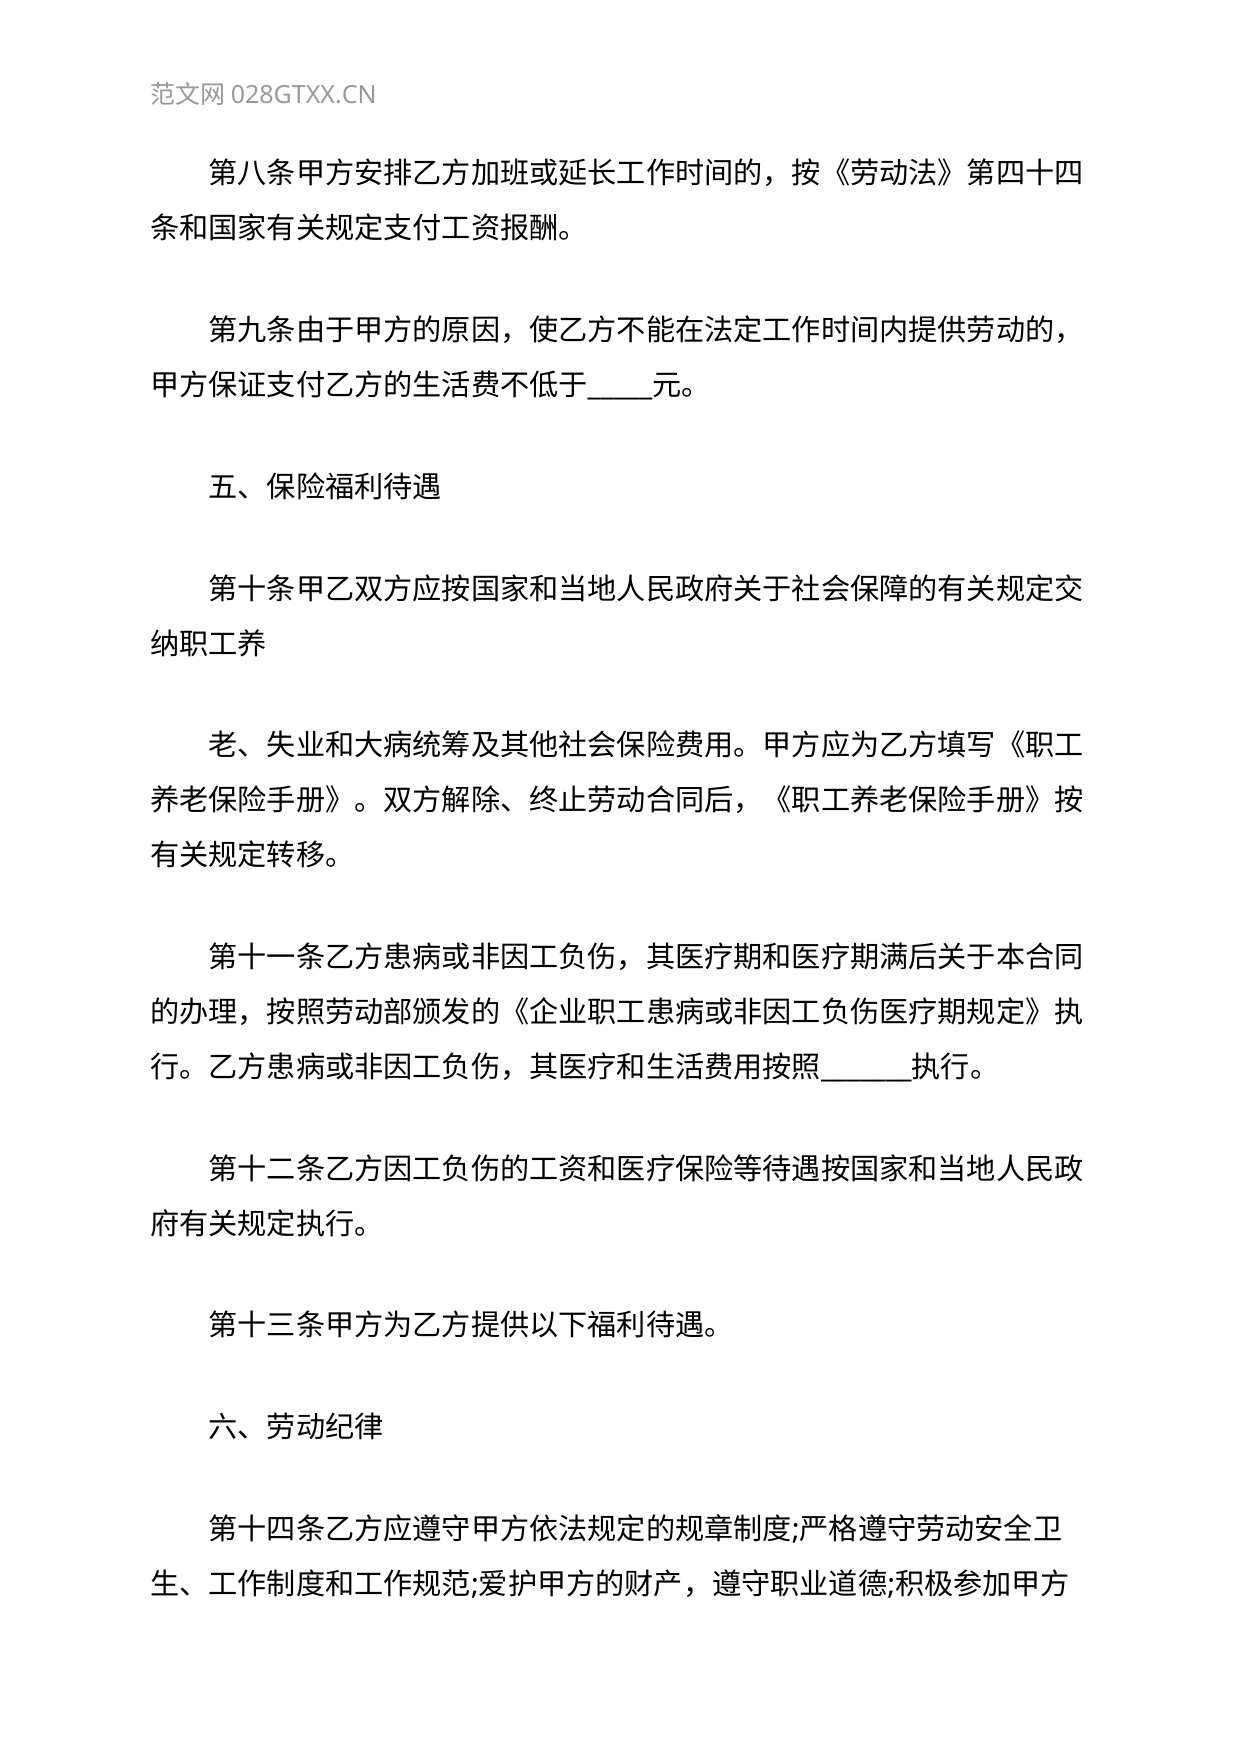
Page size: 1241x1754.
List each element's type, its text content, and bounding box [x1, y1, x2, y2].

text 第十二条乙方因工负伤的工资和医疗保险等待遇按国家和当地人民政府有关规定执行。 [150, 1145, 1090, 1242]
text 第八条甲方安排乙方加班或延长工作时间的，按《劳动法》第四十四条和国家有关规定支付工资报酬。 [150, 150, 1090, 247]
text 第十条甲乙双方应按国家和当地人民政府关于社会保障的有关规定交纳职工养 [150, 565, 1090, 662]
text 第十三条甲方为乙方提供以下福利待遇。 [150, 1302, 1090, 1344]
text 老、失业和大病统筹及其他社会保险费用。甲方应为乙方填写《职工养老保险手册》。双方解除、终止劳动合同后，《职工养老保险手册》按有关规定转移。 [150, 722, 1090, 874]
text 六、劳动纪律 [150, 1404, 1090, 1446]
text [150, 1506, 1090, 1603]
text 第十一条乙方患病或非因工负伤，其医疗期和医疗期满后关于本合同的办理，按照劳动部颁发的《企业职工患病或非因工负伤医疗期规定》执行。乙方患病或非因工负伤，其医疗和生活费用按照_______执行。 [150, 933, 1090, 1086]
text 第九条由于甲方的原因，使乙方不能在法定工作时间内提供劳动的，甲方保证支付乙方的生活费不低于_____元。 [150, 307, 1090, 404]
text 五、保险福利待遇 [150, 463, 1090, 506]
